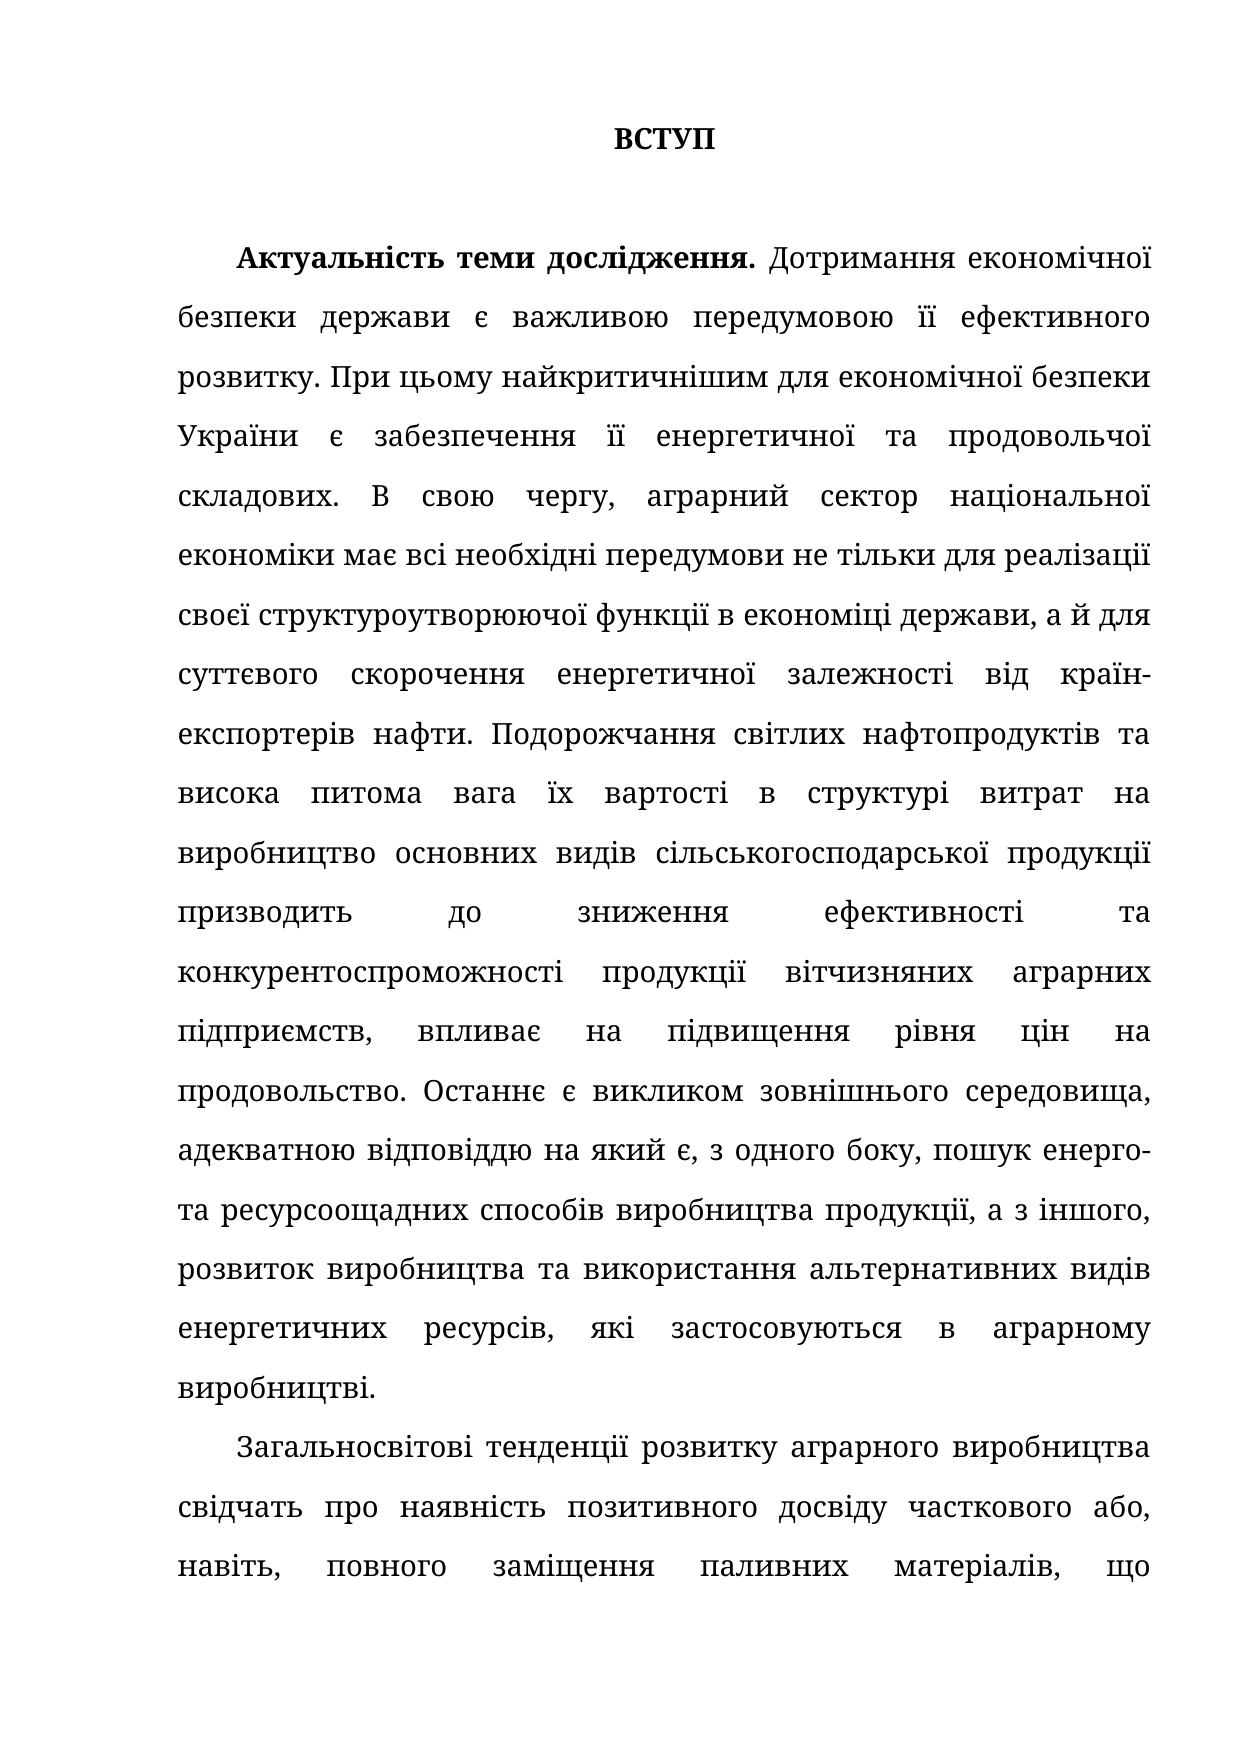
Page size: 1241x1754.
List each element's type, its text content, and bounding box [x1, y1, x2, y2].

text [177, 1427, 1152, 1585]
text ВСТУП [177, 118, 1152, 158]
text Актуальність теми дослідження. Дотримання економічної безпеки держави є важливою передумовою її ефективного розвитку. При цьому найкритичнішим для економічної безпеки України є забезпечення її енергетичної та продовольчої складових. В свою чергу, аграрний сектор національної економіки має всі необхідні передумови не тільки для реалізації своєї структуроутворюючої функції в економіці держави, а й для суттєвого скорочення енергетичної залежності від країн-експортерів нафти. Подорожчання світлих нафтопродуктів та висока питома вага їх вартості в структурі витрат на виробництво основних видів сільськогосподарської продукції призводить до зниження ефективності та конкурентоспроможності продукції вітчизняних аграрних підприємств, впливає на підвищення рівня цін на продовольство. Останнє є викликом зовнішнього середовища, адекватною відповіддю на який є, з одного боку, пошук енерго- та ресурсоощадних способів виробництва продукції, а з іншого, розвиток виробництва та використання альтернативних видів енергетичних ресурсів, які застосовуються в аграрному виробництві. [177, 237, 1152, 1407]
